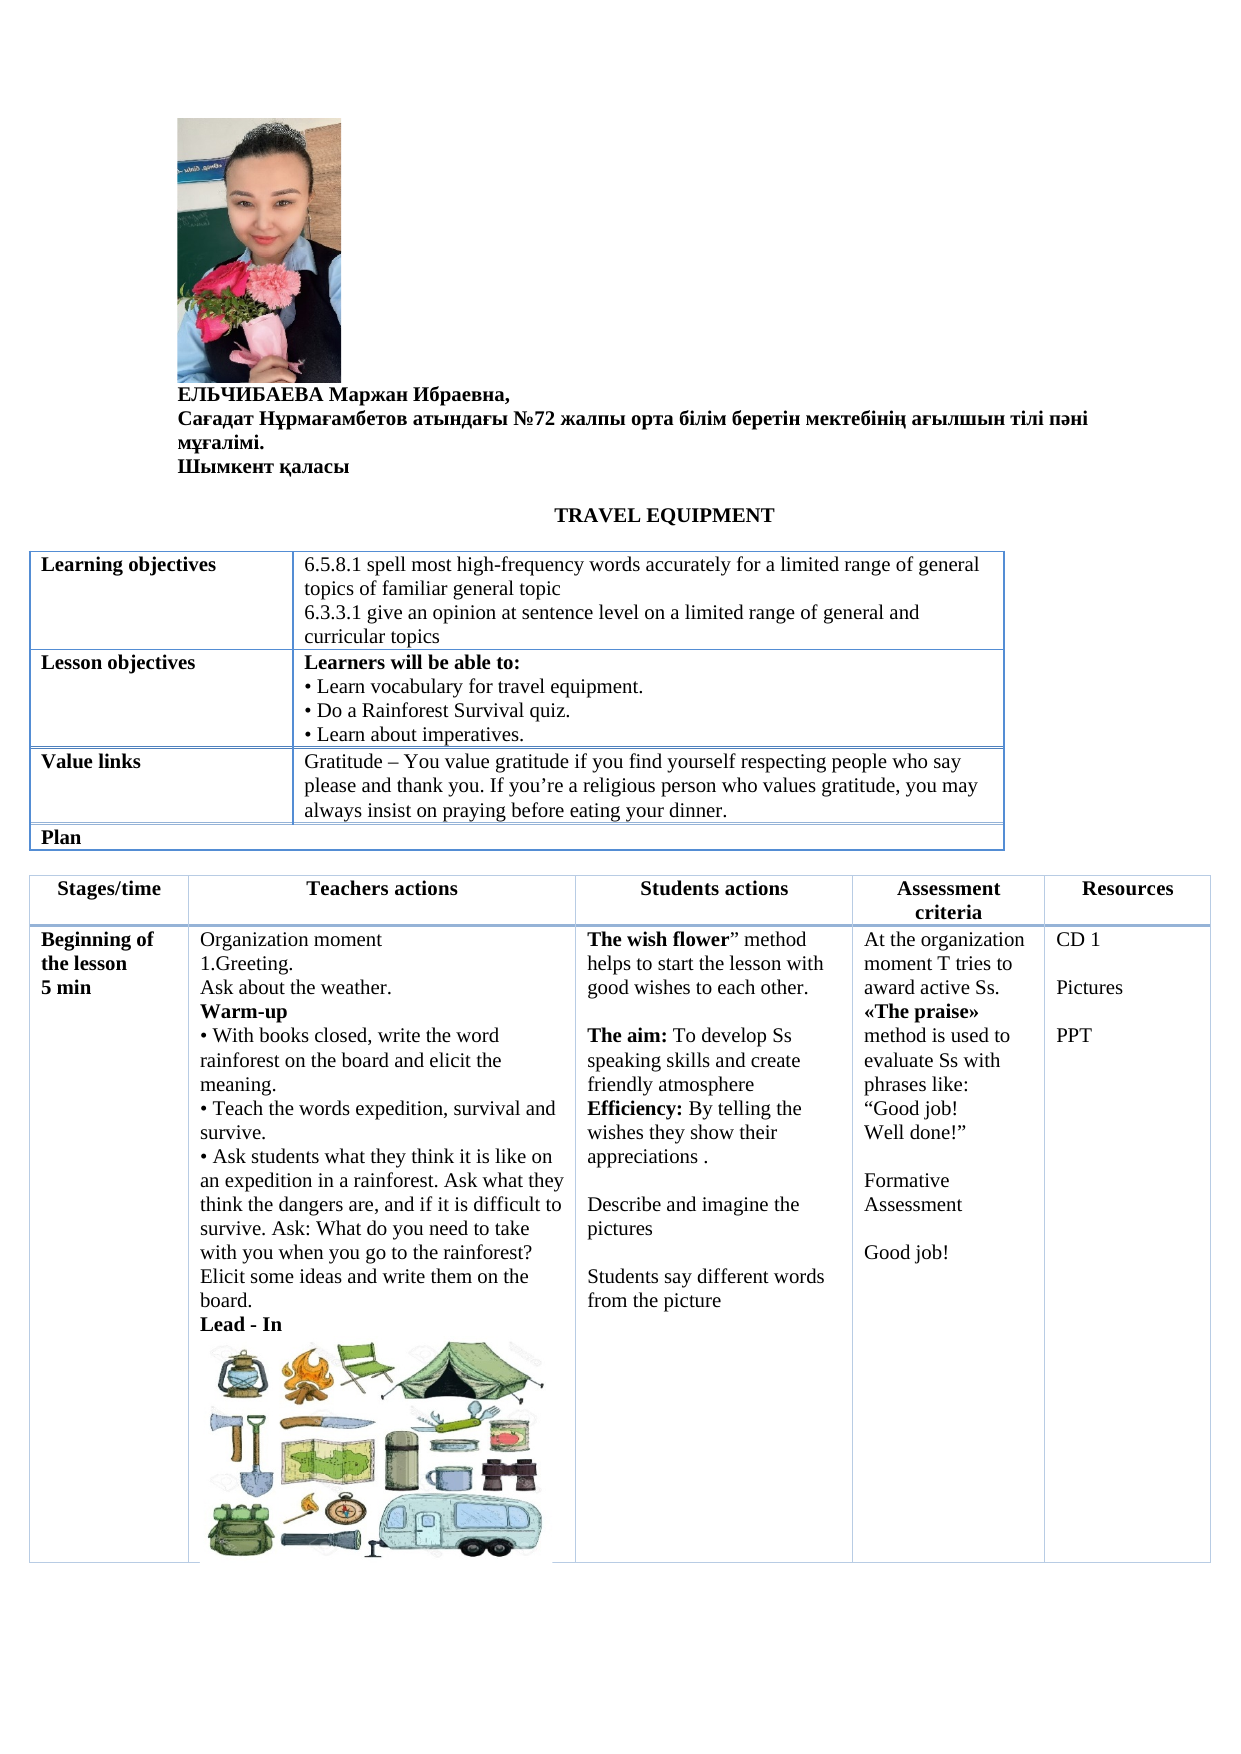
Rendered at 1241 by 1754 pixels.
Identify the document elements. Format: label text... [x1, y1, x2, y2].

table_header Students actions [576, 876, 852, 924]
table_header Learning objectives [31, 552, 292, 648]
table_cell At the organization moment T tries to award active Ss. «The praise» method is used to evaluate Ss with phrases like: “Good job! Well done!” Formative Assessment Good job! [853, 927, 1044, 1562]
table_cell Gratitude – You value gratitude if you find yourself respecting people who say please and thank you. If you’re a religious person who values gratitude, you may always insist on praying before eating your dinner. [294, 749, 1003, 822]
table_header 6.5.8.1 spell most high-frequency words accurately for a limited range of general topics of familiar general topic 6.3.3.1 give an opinion at sentence level on a limited range of general and curricular topics [294, 552, 1003, 648]
table_cell Plan [31, 825, 1003, 849]
picture [177, 118, 342, 383]
table_cell CD 1 Pictures PPT [1045, 927, 1210, 1562]
table_cell Value links [31, 749, 292, 822]
text Сағадат Нұрмағамбетов атындағы №72 жалпы орта білім беретін мектебінің ағылшын тілі пәні мұғалімі. [177, 406, 1152, 454]
text ЕЛЬЧИБАЕВА Маржан Ибраевна, [177, 382, 1152, 406]
table_cell The wish flower” method helps to start the lesson with good wishes to each other. The aim: To develop Ss speaking skills and create friendly atmosphere Efficiency: By telling the wishes they show their appreciations . Describe and imagine the pictures Students say different words from the picture [576, 927, 852, 1562]
picture [199, 1336, 553, 1563]
table_header Assessment criteria [853, 876, 1044, 924]
table_cell Beginning of the lesson 5 min [30, 927, 188, 1562]
table_cell Organization moment 1.Greeting. Ask about the weather. Warm-up • With books closed, write the word rainforest on the board and elicit the meaning. • Teach the words expedition, survival and survive. • Ask students what they think it is like on an expedition in a rainforest. Ask what they think the dangers are, and if it is difficult to survive. Ask: What do you need to take with you when you go to the rainforest? Elicit some ideas and write them on the board. Lead - In [189, 927, 575, 1562]
table_header Teachers actions [189, 876, 575, 924]
text TRAVEL EQUIPMENT [177, 502, 1152, 527]
table_cell Lesson objectives [31, 650, 292, 746]
text Шымкент қаласы [177, 454, 1152, 478]
table_header Stages/time [30, 876, 188, 924]
table_cell Learners will be able to: • Learn vocabulary for travel equipment. • Do a Rainforest Survival quiz. • Learn about imperatives. [294, 650, 1003, 746]
table_header Resources [1045, 876, 1210, 924]
